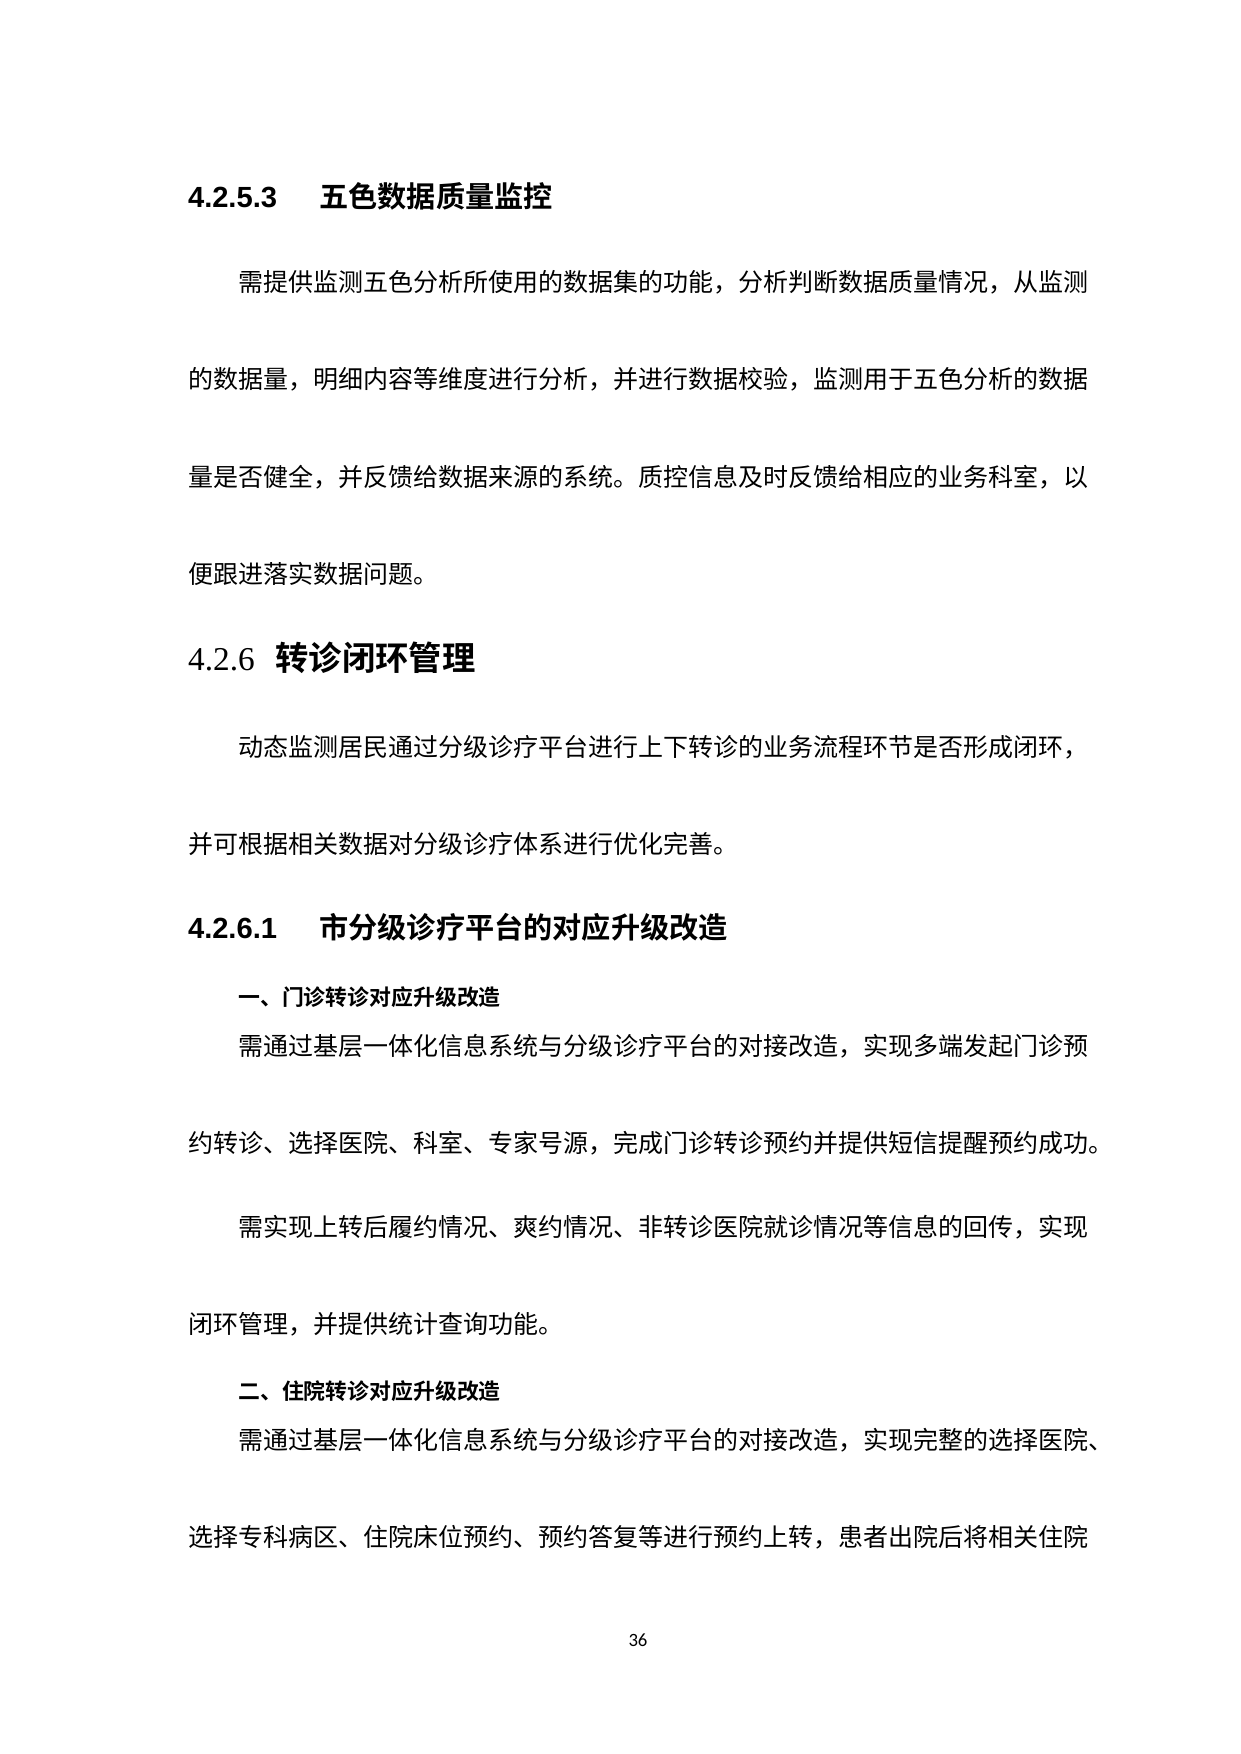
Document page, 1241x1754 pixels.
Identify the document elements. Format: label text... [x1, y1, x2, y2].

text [188, 1193, 1088, 1355]
text 动态监测居民通过分级诊疗平台进行上下转诊的业务流程环节是否形成闭环，并可根据相关数据对分级诊疗体系进行优化完善。 [188, 713, 1088, 875]
subtitle 转诊闭环管理 [188, 624, 1088, 689]
subtitle 市分级诊疗平台的对应升级改造 [188, 893, 1066, 958]
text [188, 1406, 1088, 1568]
subtitle 五色数据质量监控 [188, 162, 1066, 227]
text 二、住院转诊对应升级改造 [188, 1373, 1088, 1406]
text 需提供监测五色分析所使用的数据集的功能，分析判断数据质量情况，从监测的数据量，明细内容等维度进行分析，并进行数据校验，监测用于五色分析的数据量是否健全，并反馈给数据来源的系统。质控信息及时反馈给相应的业务科室，以便跟进落实数据问题。 [188, 248, 1088, 606]
text 需通过基层一体化信息系统与分级诊疗平台的对接改造，实现多端发起门诊预约转诊、选择医院、科室、专家号源，完成门诊转诊预约并提供短信提醒预约成功。 [188, 1012, 1088, 1174]
text 一、门诊转诊对应升级改造 [188, 979, 1088, 1012]
